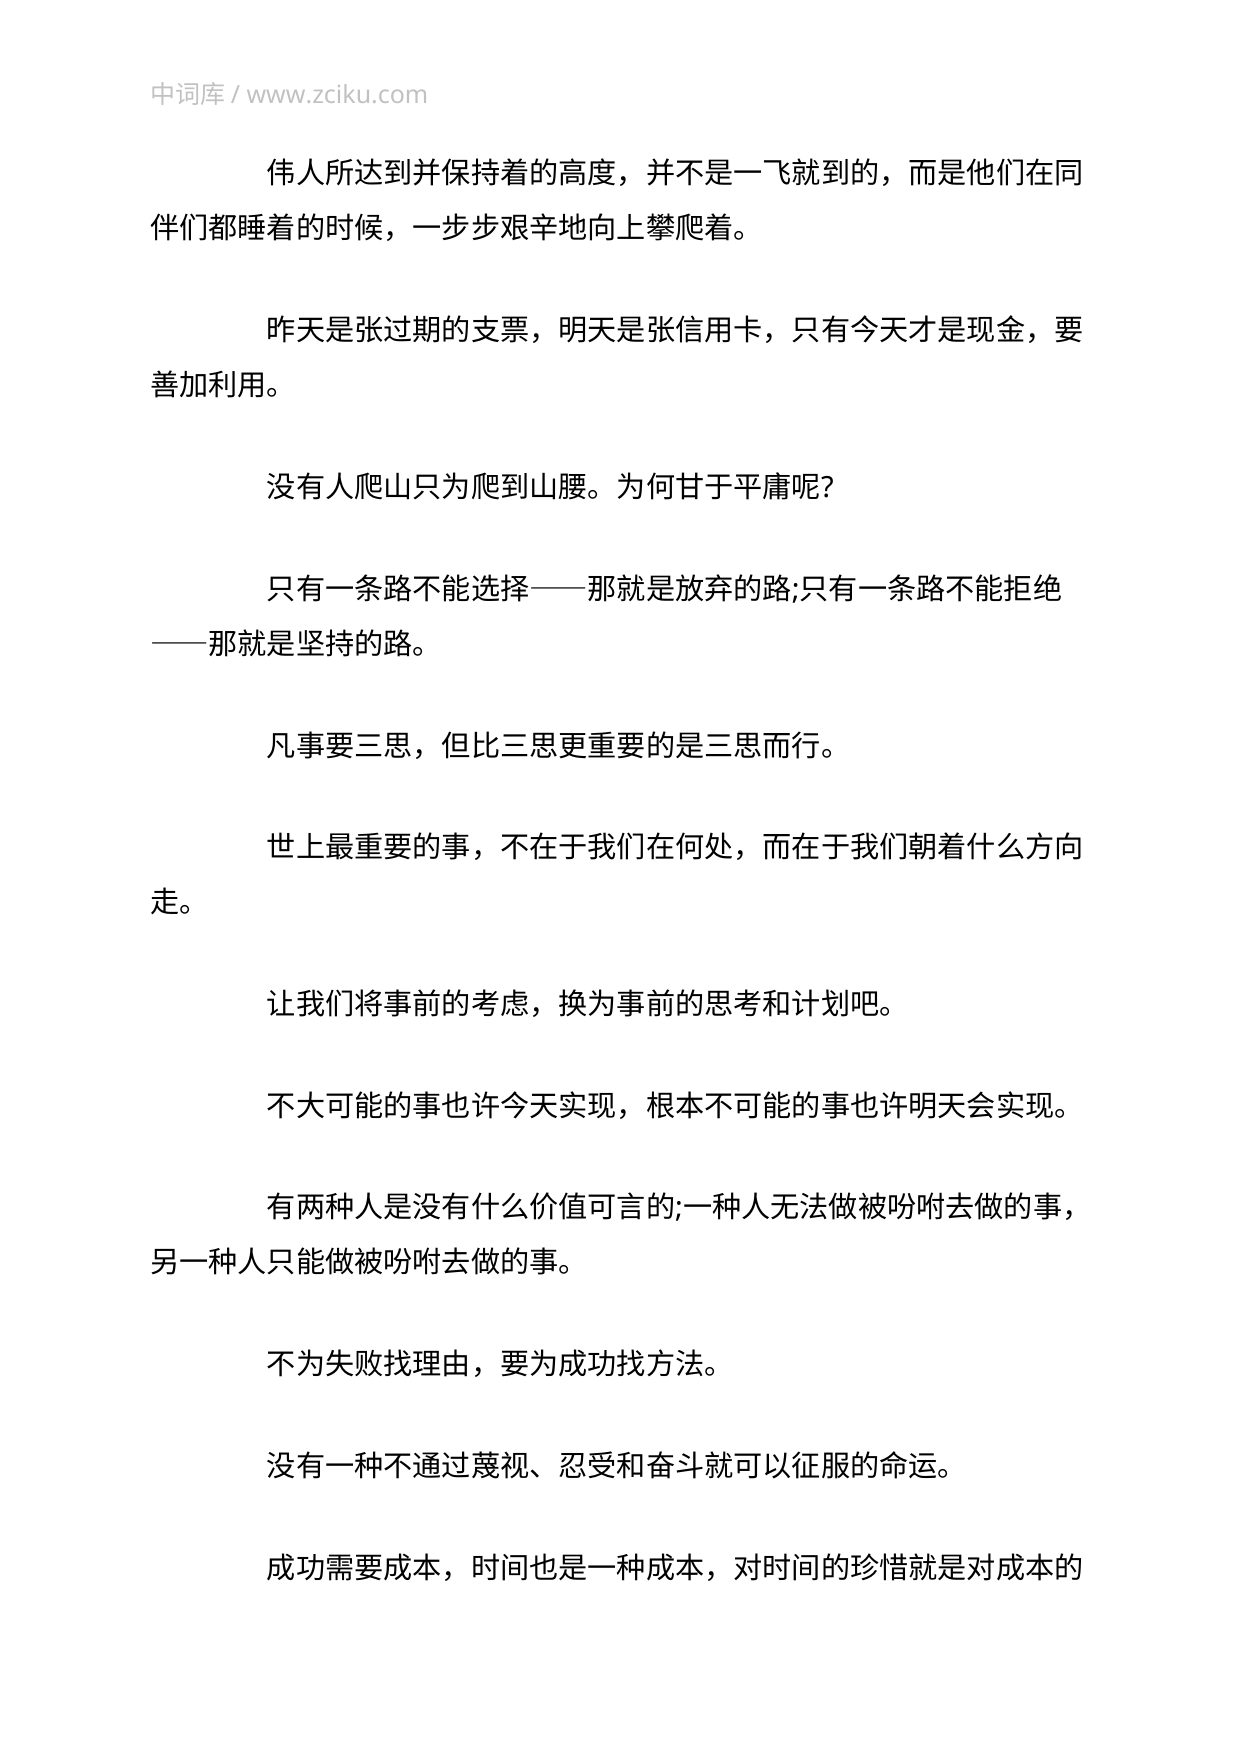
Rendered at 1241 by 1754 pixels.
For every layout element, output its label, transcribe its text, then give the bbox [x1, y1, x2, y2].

text 有两种人是没有什么价值可言的;一种人无法做被吩咐去做的事，另一种人只能做被吩咐去做的事。 [150, 1184, 1090, 1281]
text 没有一种不通过蔑视、忍受和奋斗就可以征服的命运。 [150, 1443, 1090, 1485]
text 只有一条路不能选择——那就是放弃的路;只有一条路不能拒绝——那就是坚持的路。 [150, 565, 1090, 663]
text 没有人爬山只为爬到山腰。为何甘于平庸呢? [150, 463, 1090, 506]
text 伟人所达到并保持着的高度，并不是一飞就到的，而是他们在同伴们都睡着的时候，一步步艰辛地向上攀爬着。 [150, 150, 1090, 247]
text 昨天是张过期的支票，明天是张信用卡，只有今天才是现金，要善加利用。 [150, 307, 1090, 404]
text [150, 1544, 1090, 1587]
text 世上最重要的事，不在于我们在何处，而在于我们朝着什么方向走。 [150, 824, 1090, 921]
text 不大可能的事也许今天实现，根本不可能的事也许明天会实现。 [150, 1082, 1090, 1124]
text 不为失败找理由，要为成功找方法。 [150, 1341, 1090, 1383]
text 凡事要三思，但比三思更重要的是三思而行。 [150, 722, 1090, 764]
text 让我们将事前的考虑，换为事前的思考和计划吧。 [150, 981, 1090, 1023]
